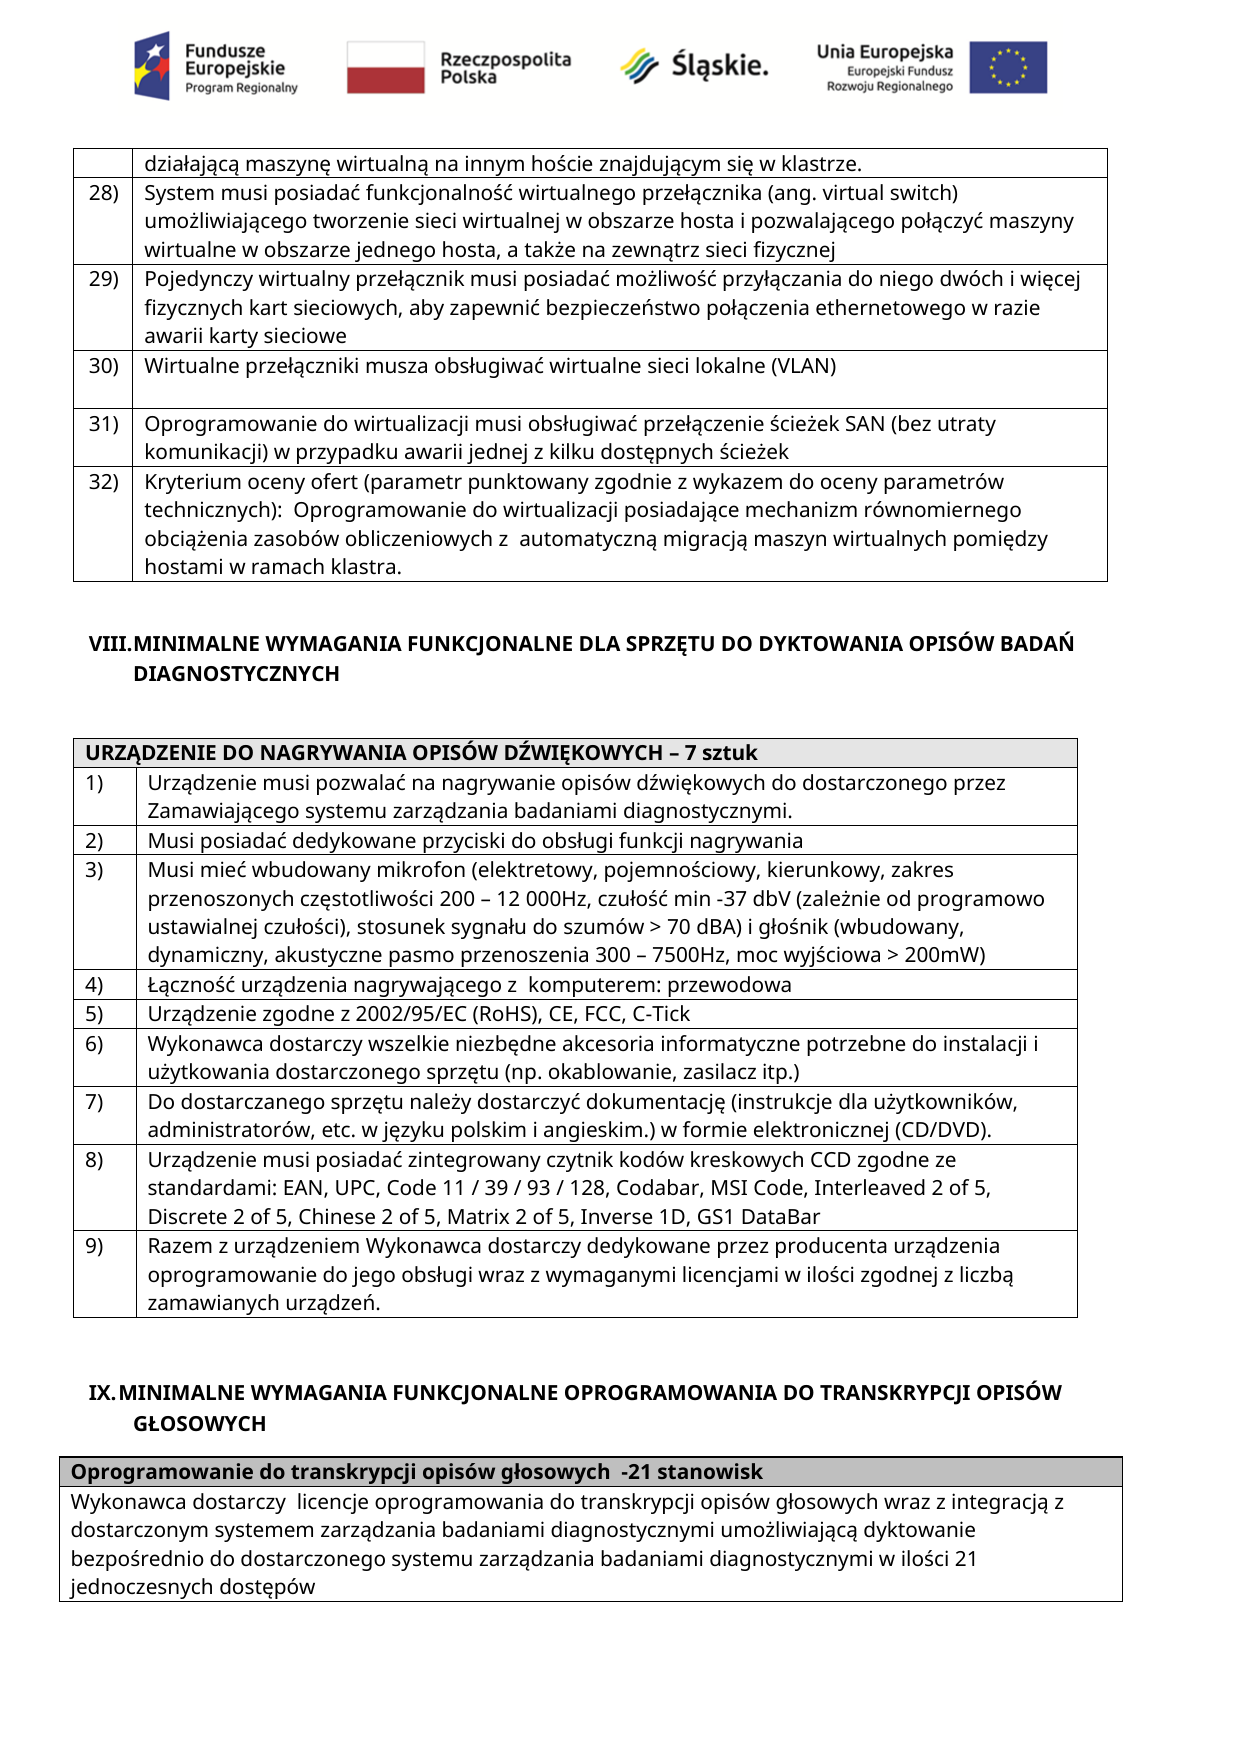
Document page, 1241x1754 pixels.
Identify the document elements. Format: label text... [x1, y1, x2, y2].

table_cell 3) [74, 855, 136, 969]
table_cell [74, 351, 132, 408]
table_cell 6) [74, 1029, 136, 1086]
table_cell Musi posiadać dedykowane przyciski do obsługi funkcji nagrywania [137, 826, 1077, 854]
table_cell Kryterium oceny ofert (parametr punktowany zgodnie z wykazem do oceny parametrów technicznych): Oprogramowanie do wirtualizacji posiadające mechanizm równomiernego obciążenia zasobów obliczeniowych z automatyczną migracją maszyn wirtualnych pomiędzy hostami w ramach klastra. [133, 467, 1107, 581]
table_cell [74, 149, 132, 177]
table_cell Musi mieć wbudowany mikrofon (elektretowy, pojemnościowy, kierunkowy, zakres przenoszonych częstotliwości 200 – 12 000Hz, czułość min -37 dbV (zależnie od programowo ustawialnej czułości), stosunek sygnału do szumów > 70 dBA) i głośnik (wbudowany, dynamiczny, akustyczne pasmo przenoszenia 300 – 7500Hz, moc wyjściowa > 200mW) [137, 855, 1077, 969]
table_cell Razem z urządzeniem Wykonawca dostarczy dedykowane przez producenta urządzenia oprogramowanie do jego obsługi wraz z wymaganymi licencjami w ilości zgodnej z liczbą zamawianych urządzeń. [137, 1231, 1077, 1317]
table_cell Łączność urządzenia nagrywającego z komputerem: przewodowa [137, 970, 1077, 998]
list MINIMALNE WYMAGANIA FUNKCJONALNE DLA SPRZĘTU DO DYKTOWANIA OPISÓW BADAŃ DIAGNOSTYCZNYCH [88, 629, 1122, 688]
table_cell 5) [74, 1000, 136, 1028]
table_header Oprogramowanie do transkrypcji opisów głosowych -21 stanowisk [60, 1458, 1122, 1486]
table_cell 4) [74, 970, 136, 998]
table_cell 7) [74, 1087, 136, 1144]
table_header URZĄDZENIE DO NAGRYWANIA OPISÓW DŹWIĘKOWYCH – 7 sztuk [74, 739, 1077, 767]
table_cell System musi posiadać funkcjonalność wirtualnego przełącznika (ang. virtual switch) umożliwiającego tworzenie sieci wirtualnej w obszarze hosta i pozwalającego połączyć maszyny wirtualne w obszarze jednego hosta, a także na zewnątrz sieci fizycznej [133, 178, 1107, 263]
table_cell 9) [74, 1231, 136, 1317]
table_cell [74, 265, 132, 350]
table_cell Urządzenie musi pozwalać na nagrywanie opisów dźwiękowych do dostarczonego przez Zamawiającego systemu zarządzania badaniami diagnostycznymi. [137, 768, 1077, 825]
table_cell 1) [74, 768, 136, 825]
table_cell [74, 178, 132, 263]
table_cell Urządzenie musi posiadać zintegrowany czytnik kodów kreskowych CCD zgodne ze standardami: EAN, UPC, Code 11 / 39 / 93 / 128, Codabar, MSI Code, Interleaved 2 of 5, Discrete 2 of 5, Chinese 2 of 5, Matrix 2 of 5, Inverse 1D, GS1 DataBar [137, 1145, 1077, 1230]
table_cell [133, 149, 1107, 177]
table_cell 8) [74, 1145, 136, 1230]
picture [118, 14, 1064, 116]
table_cell Oprogramowanie do wirtualizacji musi obsługiwać przełączenie ścieżek SAN (bez utraty komunikacji) w przypadku awarii jednej z kilku dostępnych ścieżek [133, 409, 1107, 466]
table_cell Do dostarczanego sprzętu należy dostarczyć dokumentację (instrukcje dla użytkowników, administratorów, etc. w języku polskim i angieskim.) w formie elektronicznej (CD/DVD). [137, 1087, 1077, 1144]
table_cell Wirtualne przełączniki musza obsługiwać wirtualne sieci lokalne (VLAN) [133, 351, 1107, 408]
list MINIMALNE WYMAGANIA FUNKCJONALNE OPROGRAMOWANIA DO TRANSKRYPCJI OPISÓW GŁOSOWYCH [88, 1378, 1122, 1437]
table_cell Wykonawca dostarczy licencje oprogramowania do transkrypcji opisów głosowych wraz z integracją z dostarczonym systemem zarządzania badaniami diagnostycznymi umożliwiającą dyktowanie bezpośrednio do dostarczonego systemu zarządzania badaniami diagnostycznymi w ilości 21 jednoczesnych dostępów [60, 1487, 1122, 1601]
table_cell [74, 467, 132, 581]
table_cell Pojedynczy wirtualny przełącznik musi posiadać możliwość przyłączania do niego dwóch i więcej fizycznych kart sieciowych, aby zapewnić bezpieczeństwo połączenia ethernetowego w razie awarii karty sieciowe [133, 265, 1107, 350]
table_cell 2) [74, 826, 136, 854]
table_cell Wykonawca dostarczy wszelkie niezbędne akcesoria informatyczne potrzebne do instalacji i użytkowania dostarczonego sprzętu (np. okablowanie, zasilacz itp.) [137, 1029, 1077, 1086]
table_cell Urządzenie zgodne z 2002/95/EC (RoHS), CE, FCC, C-Tick [137, 1000, 1077, 1028]
table_cell [74, 409, 132, 466]
